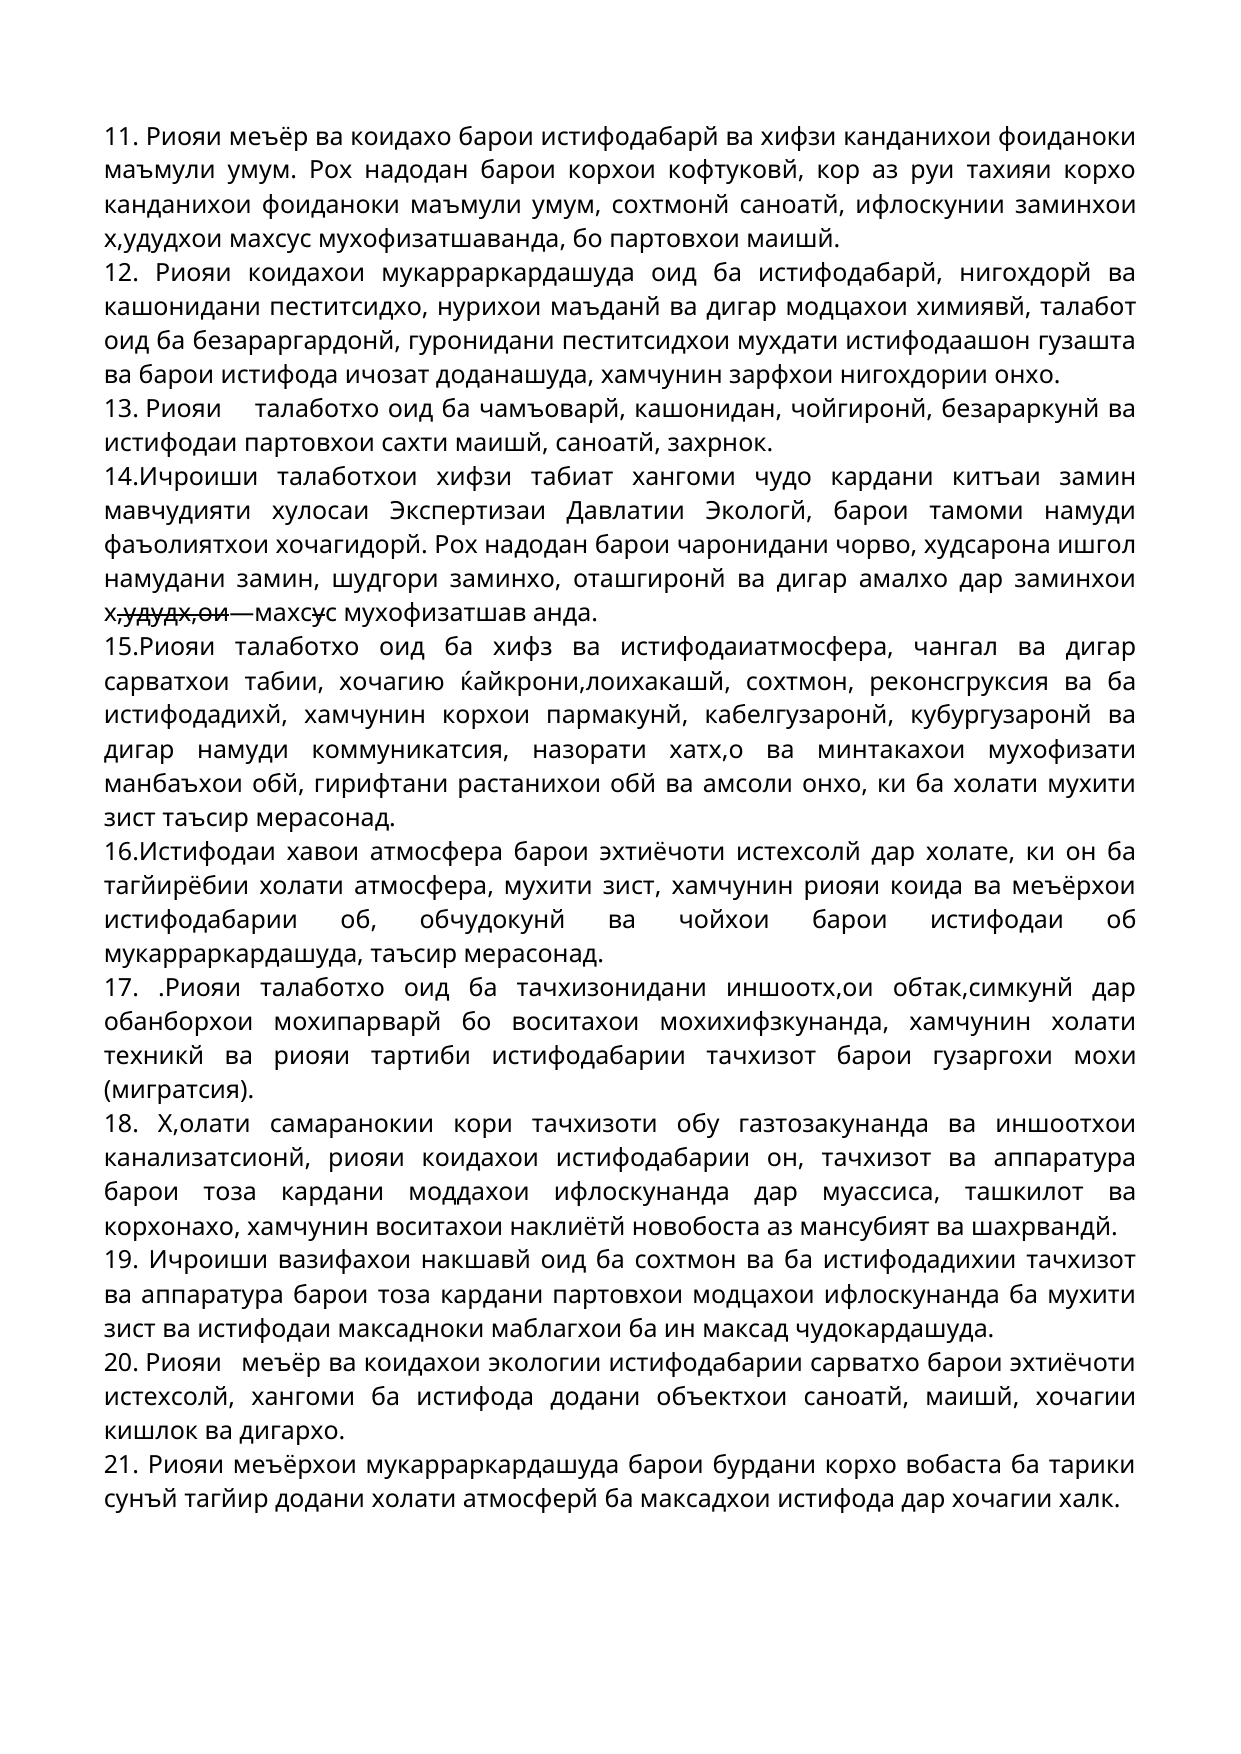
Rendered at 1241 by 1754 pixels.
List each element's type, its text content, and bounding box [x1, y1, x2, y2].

text 12. Риояи коидахои мукарраркардашуда оид ба истифодабарй, нигохдорй ва кашонидани пеститсидхо, нурихои маъданй ва дигар модцахои химиявй, талабот оид ба безараргардонй, гуронидани пеститсидхои мухдати истифодаашон гузашта ва барои истифода ичозат доданашуда, хамчунин зарфхои нигохдории онхо. [103, 254, 1137, 391]
text 20. Риояи меъёр ва коидахои экологии истифодабарии сарватхо барои эхтиёчоти истехсолй, хангоми ба истифода додани объектхои саноатй, маишй, хочагии кишлок ва дигархо. [103, 1344, 1137, 1447]
text 11. Риояи меъёр ва коидахо барои истифодабарй ва хифзи канданихои фоиданоки маъмули умум. Рох надодан барои корхои кофтуковй, кор аз руи тахияи корхо канданихои фоиданоки маъмули умум, сохтмонй саноатй, ифлоскунии заминхои х,удудхои махсус мухофизатшаванда, бо партовхои маишй. [103, 118, 1137, 254]
text 19. Ичроиши вазифахои накшавй оид ба сохтмон ва ба истифодадихии тачхизот ва аппаратура барои тоза кардани партовхои модцахои ифлоскунанда ба мухити зист ва истифодаи максадноки маблагхои ба ин максад чудокардашуда. [103, 1242, 1137, 1344]
text 21. Риояи меъёрхои мукарраркардашуда барои бурдани корхо вобаста ба тарики сунъй тагйир додани холати атмосферй ба максадхои истифода дар хочагии халк. [103, 1447, 1137, 1515]
text 13. Риояи талаботхо оид ба чамъоварй, кашонидан, чойгиронй, безараркунй ва истифодаи партовхои сахти маишй, саноатй, захрнок. [103, 391, 1137, 459]
text 16.Истифодаи хавои атмосфера барои эхтиёчоти истехсолй дар холате, ки он ба тагйирёбии холати атмосфера, мухити зист, хамчунин риояи коида ва меъёрхои истифодабарии об, обчудокунй ва чойхои барои истифодаи об мукарраркардашуда, таъсир мерасонад. [103, 833, 1137, 970]
text 18. Х,олати самаранокии кори тачхизоти обу газтозакунанда ва иншоотхои канализатсионй, риояи коидахои истифодабарии он, тачхизот ва аппаратура барои тоза кардани моддахои ифлоскунанда дар муассиса, ташкилот ва корхонахо, хамчунин воситахои наклиётй новобоста аз мансубият ва шахрвандй. [103, 1106, 1137, 1242]
text 14.Ичроиши талаботхои хифзи табиат хангоми чудо кардани китъаи замин мавчудияти хулосаи Экспертизаи Давлатии Экологй, барои тамоми намуди фаъолиятхои хочагидорй. Рох надодан барои чаронидани чорво, худсарона ишгол намудани замин, шудгори заминхо, оташгиронй ва дигар амалхо дар заминхои х,удудх,ои—махсус мухофизатшав анда. [103, 459, 1137, 629]
text 17. .Риояи талаботхо оид ба тачхизонидани иншоотх,ои обтак,симкунй дар обанборхои мохипарварй бо воситахои мохихифзкунанда, хамчунин холати техникй ва риояи тартиби истифодабарии тачхизот барои гузаргохи мохи (мигратсия). [103, 970, 1137, 1106]
text 15.Риояи талаботхо оид ба хифз ва истифодаиатмосфера, чангал ва дигар сарватхои табии, хочагию ќайкрони,лоихакашй, сохтмон, реконсгруксия ва ба истифодадихй, хамчунин корхои пармакунй, кабелгузаронй, кубургузаронй ва дигар намуди коммуникатсия, назорати хатх,о ва минтакахои мухофизати манбаъхои обй, гирифтани растанихои обй ва амсоли онхо, ки ба холати мухити зист таъсир мерасонад. [103, 629, 1137, 833]
